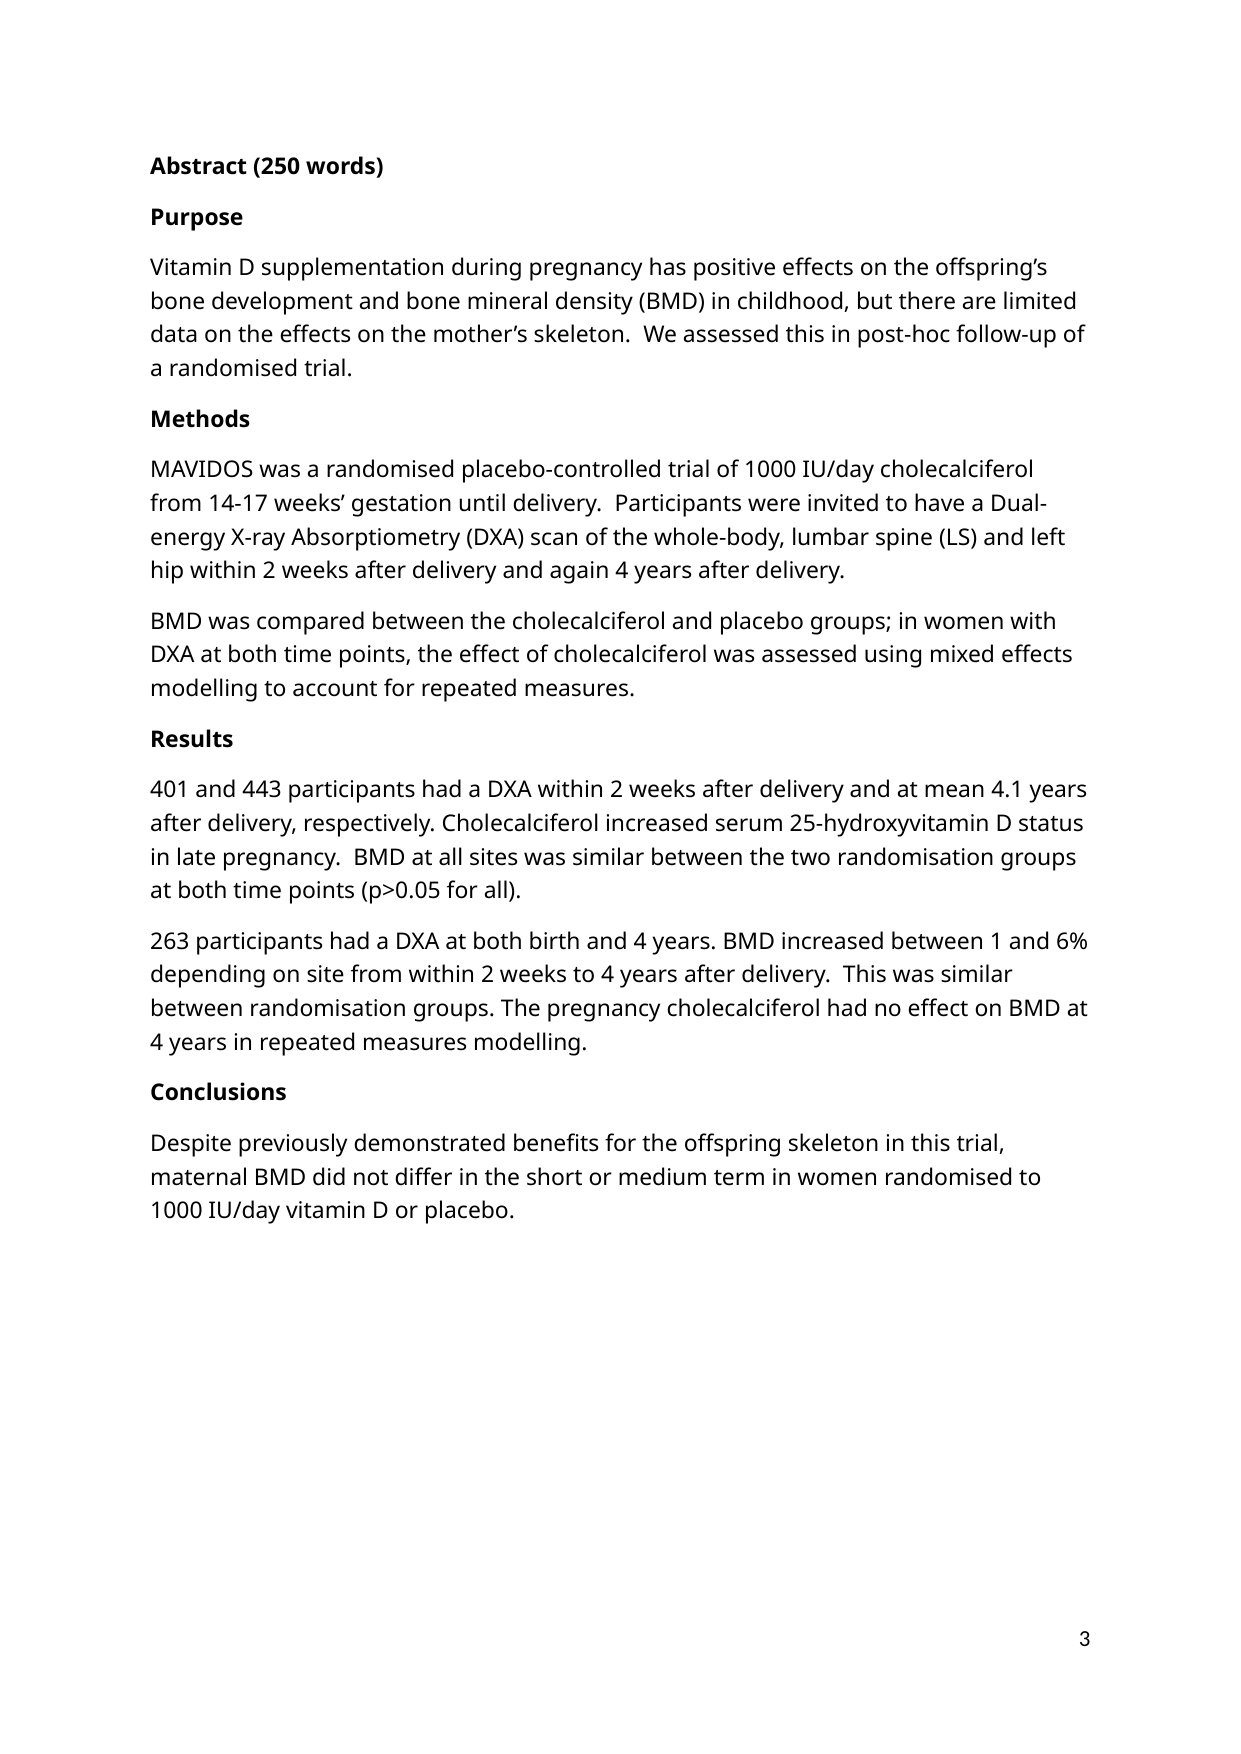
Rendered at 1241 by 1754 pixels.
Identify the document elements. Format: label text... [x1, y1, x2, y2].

text Purpose [150, 200, 1090, 232]
text BMD was compared between the cholecalciferol and placebo groups; in women with DXA at both time points, the effect of cholecalciferol was assessed using mixed effects modelling to account for repeated measures. [150, 604, 1090, 703]
text MAVIDOS was a randomised placebo-controlled trial of 1000 IU/day cholecalciferol from 14-17 weeks’ gestation until delivery. Participants were invited to have a Dual-energy X-ray Absorptiometry (DXA) scan of the whole-body, lumbar spine (LS) and left hip within 2 weeks after delivery and again 4 years after delivery. [150, 453, 1090, 585]
text 401 and 443 participants had a DXA within 2 weeks after delivery and at mean 4.1 years after delivery, respectively. Cholecalciferol increased serum 25-hydroxyvitamin D status in late pregnancy. BMD at all sites was similar between the two randomisation groups at both time points (p>0.05 for all). [150, 773, 1090, 905]
text Vitamin D supplementation during pregnancy has positive effects on the offspring’s bone development and bone mineral density (BMD) in childhood, but there are limited data on the effects on the mother’s skeleton. We assessed this in post-hoc follow-up of a randomised trial. [150, 251, 1090, 383]
text Results [150, 722, 1090, 754]
text Despite previously demonstrated benefits for the offspring skeleton in this trial, maternal BMD did not differ in the short or medium term in women randomised to 1000 IU/day vitamin D or placebo. [150, 1127, 1090, 1225]
text Conclusions [150, 1076, 1090, 1107]
text 263 participants had a DXA at both birth and 4 years. BMD increased between 1 and 6% depending on site from within 2 weeks to 4 years after delivery. This was similar between randomisation groups. The pregnancy cholecalciferol had no effect on BMD at 4 years in repeated measures modelling. [150, 924, 1090, 1057]
text Methods [150, 402, 1090, 434]
text Abstract (250 words) [150, 150, 1090, 181]
